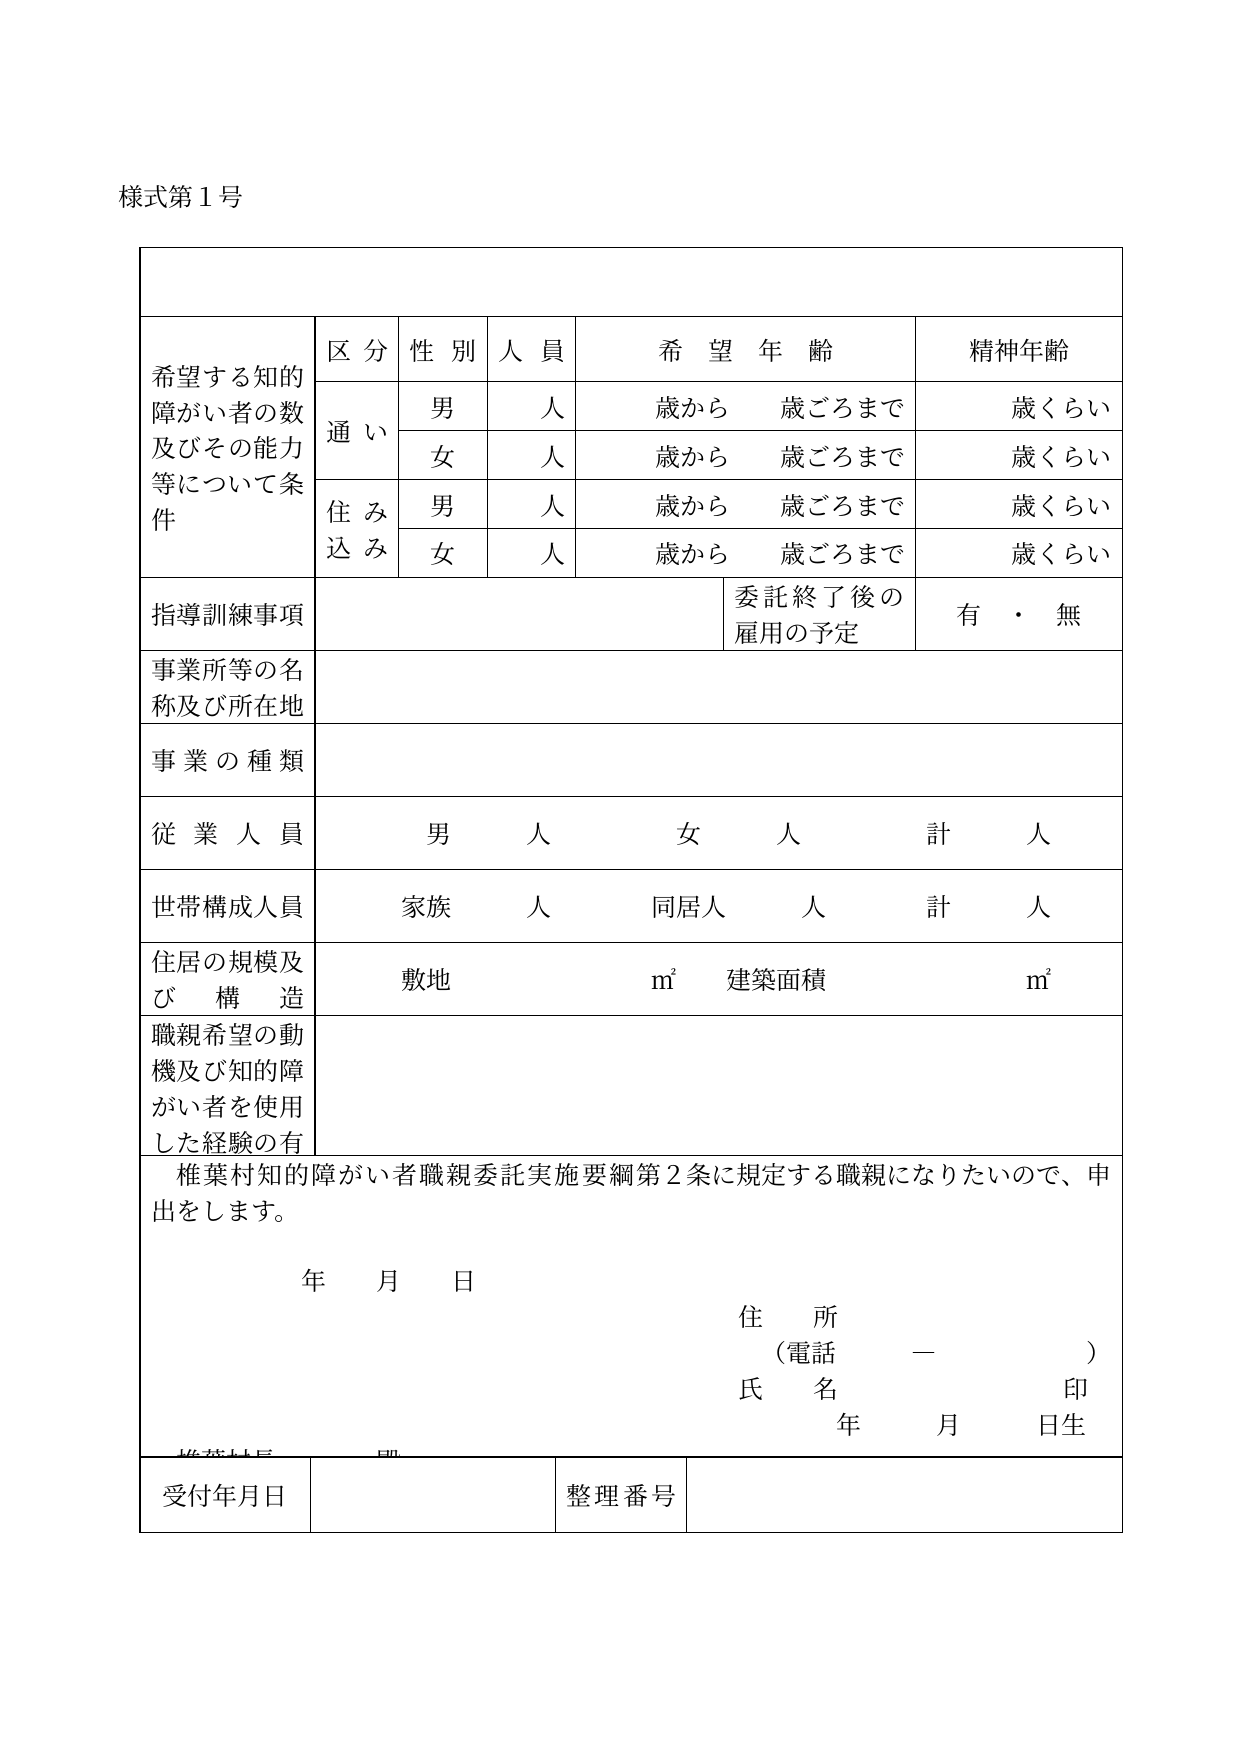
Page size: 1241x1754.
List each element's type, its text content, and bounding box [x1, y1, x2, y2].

table_cell 住居の規模及び構造 [141, 943, 314, 1014]
table_cell 委託終了後の雇用の予定 [724, 578, 915, 650]
table_cell 事業の種類 [141, 724, 314, 796]
table_cell 人 [488, 431, 575, 479]
table_cell 敷地 ㎡ 建築面積 ㎡ [316, 943, 1122, 1014]
table_cell 歳くらい [916, 529, 1122, 577]
table_cell 人 [488, 480, 575, 528]
table_cell [316, 1016, 1122, 1155]
table_cell 歳くらい [916, 382, 1122, 430]
table_cell 有 ・ 無 [916, 578, 1122, 650]
table_cell 事業所等の名称及び所在地 [141, 651, 314, 723]
table_cell 椎葉村知的障がい者職親委託実施要綱第２条に規定する職親になりたいので、申出をします。 年 月 日 住 所 （電話 ― ） 氏 名 印 年 月 日生 椎葉村長 殿 [141, 1156, 1122, 1456]
table_cell 歳から 歳ごろまで [576, 382, 915, 430]
table_cell 男 [399, 480, 487, 528]
table_cell 女 [399, 431, 487, 479]
table_cell 整理番号 [556, 1458, 686, 1532]
table_cell 歳くらい [916, 480, 1122, 528]
table_cell 住み 込み [316, 480, 398, 577]
table_cell 男 人 女 人 計 人 [316, 797, 1122, 869]
table_cell 人 [488, 382, 575, 430]
table_cell 歳から 歳ごろまで [576, 431, 915, 479]
table_header 職親申出書 [141, 248, 1122, 316]
table_cell 指導訓練事項 [141, 578, 314, 650]
table_cell 人員 [488, 317, 575, 381]
table_cell 従業人員 [141, 797, 314, 869]
table_cell 世帯構成人員 [141, 870, 314, 942]
table_cell 歳から 歳ごろまで [576, 529, 915, 577]
table_cell 希望する知的障がい者の数及びその能力等について条件 [141, 317, 314, 577]
table_cell [687, 1458, 1122, 1532]
table_cell 男 [399, 382, 487, 430]
table_cell 人 [488, 529, 575, 577]
text 様式第１号 [118, 177, 1122, 213]
table_cell [316, 578, 723, 650]
table_cell 区分 [316, 317, 398, 381]
table_cell 希 望 年 齢 [576, 317, 915, 381]
table_cell [316, 651, 1122, 723]
table_cell [316, 724, 1122, 796]
table_cell 家族 人 同居人 人 計 人 [316, 870, 1122, 942]
table_cell 歳くらい [916, 431, 1122, 479]
table_cell 職親希望の動機及び知的障がい者を使用した経験の有無 [141, 1016, 314, 1155]
table_cell 女 [399, 529, 487, 577]
table_cell 性別 [399, 317, 487, 381]
table_cell 通い [316, 382, 398, 479]
table_cell 受付年月日 [141, 1458, 310, 1532]
table_cell 歳から 歳ごろまで [576, 480, 915, 528]
table_cell 精神年齢 [916, 317, 1122, 381]
table_cell [311, 1458, 555, 1532]
